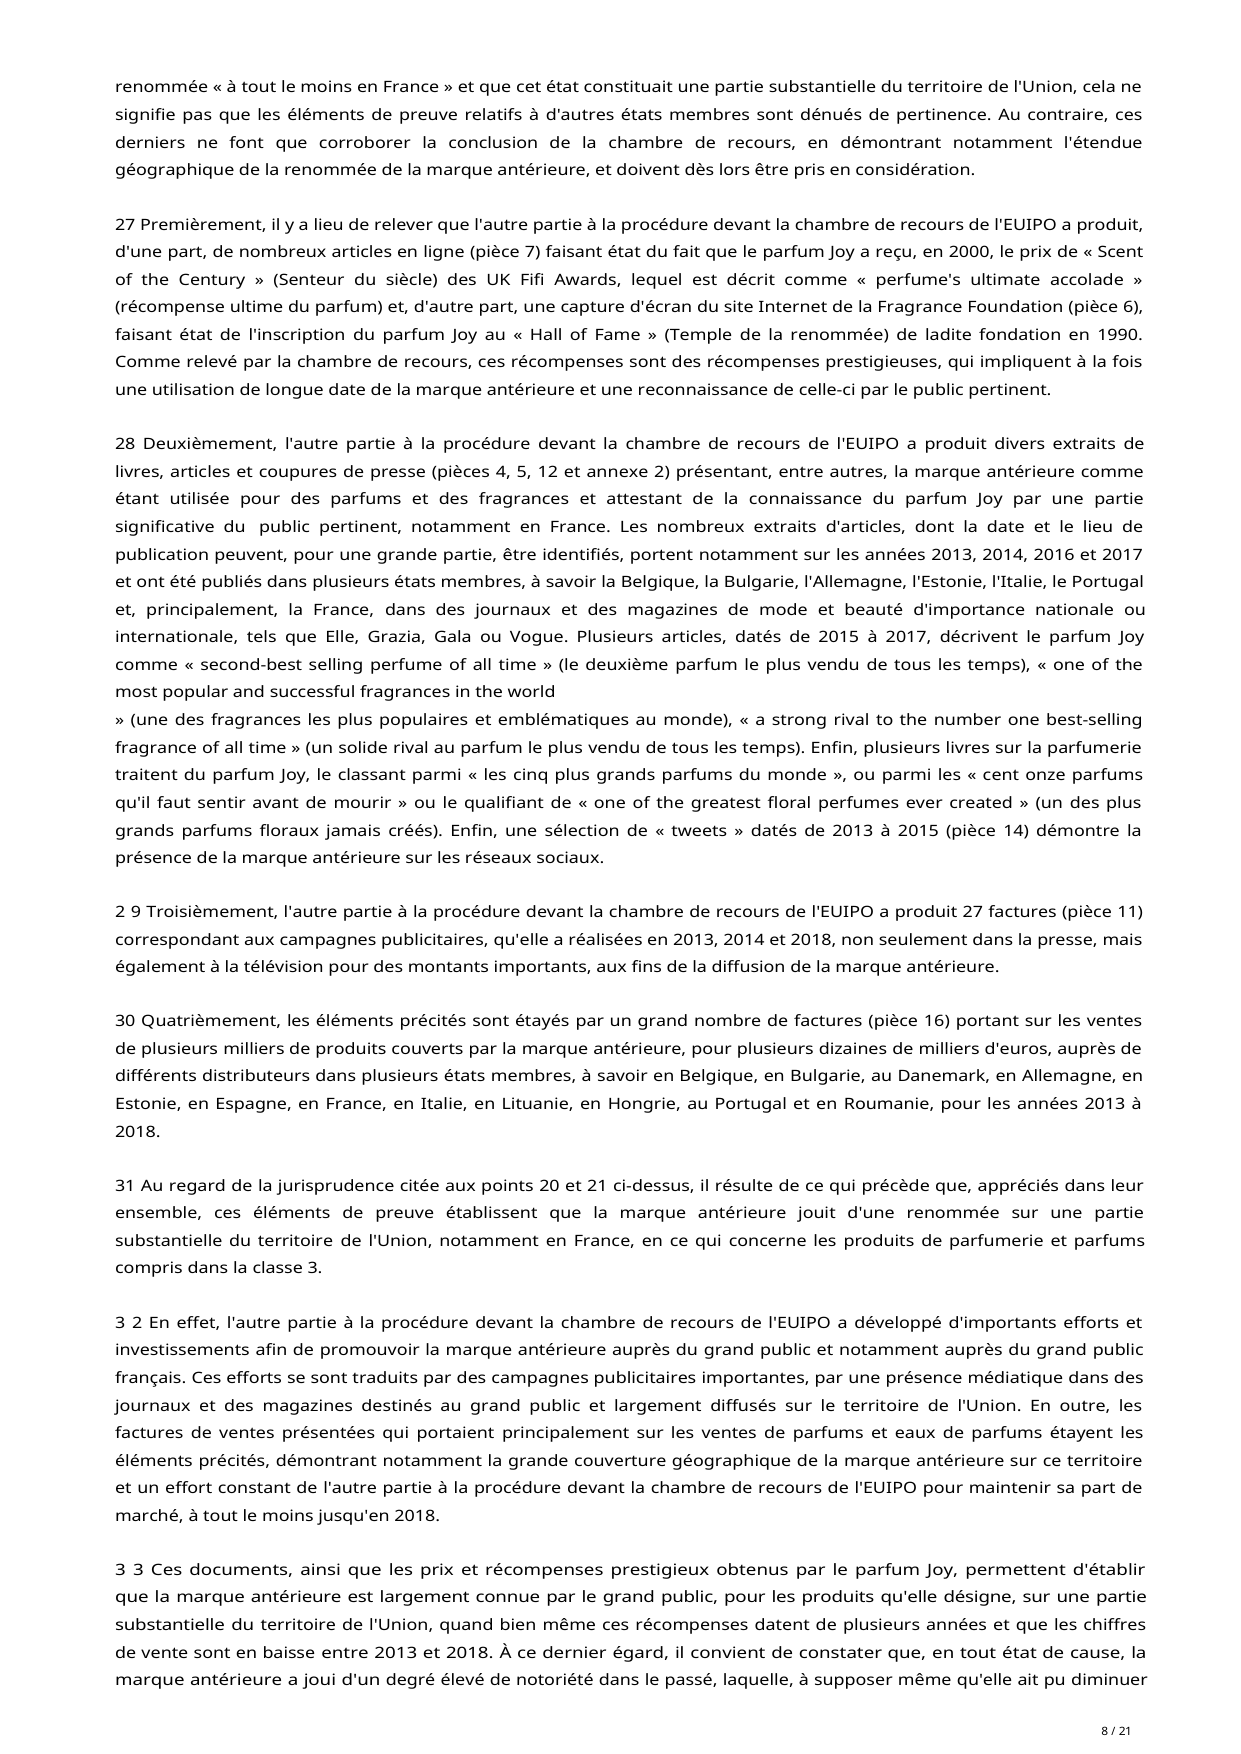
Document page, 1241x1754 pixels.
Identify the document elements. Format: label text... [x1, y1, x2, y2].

text 28 Deuxièmement, l'autre partie à la procédure devant la chambre de recours de l'EUIPO a produit divers extraits de livres, articles et coupures de presse (pièces 4, 5, 12 et annexe 2) présentant, entre autres, la marque antérieure comme étant utilisée pour des parfums et des fragrances et attestant de la connaissance du parfum Joy par une partie significative du public pertinent, notamment en France. Les nombreux extraits d'articles, dont la date et le lieu de publication peuvent, pour une grande partie, être identifiés, portent notamment sur les années 2013, 2014, 2016 et 2017 et ont été publiés dans plusieurs états membres, à savoir la Belgique, la Bulgarie, l'Allemagne, l'Estonie, l'Italie, le Portugal et, principalement, la France, dans des journaux et des magazines de mode et beauté d'importance nationale ou internationale, tels que Elle, Grazia, Gala ou Vogue. Plusieurs articles, datés de 2015 à 2017, décrivent le parfum Joy comme « second-best selling perfume of all time » (le deuxième parfum le plus vendu de tous les temps), « one of the most popular and successful fragrances in the world [115, 433, 1146, 702]
text 3 2 En effet, l'autre partie à la procédure devant la chambre de recours de l'EUIPO a développé d'importants efforts et investissements afin de promouvoir la marque antérieure auprès du grand public et notamment auprès du grand public français. Ces efforts se sont traduits par des campagnes publicitaires importantes, par une présence médiatique dans des journaux et des magazines destinés au grand public et largement diffusés sur le territoire de l'Union. En outre, les factures de ventes présentées qui portaient principalement sur les ventes de parfums et eaux de parfums étayent les éléments précités, démontrant notamment la grande couverture géographique de la marque antérieure sur ce territoire et un effort constant de l'autre partie à la procédure devant la chambre de recours de l'EUIPO pour maintenir sa part de marché, à tout le moins jusqu'en 2018. [115, 1311, 1145, 1526]
text » (une des fragrances les plus populaires et emblématiques au monde), « a strong rival to the number one best-selling fragrance of all time » (un solide rival au parfum le plus vendu de tous les temps). Enfin, plusieurs livres sur la parfumerie traitent du parfum Joy, le classant parmi « les cinq plus grands parfums du monde », ou parmi les « cent onze parfums qu'il faut sentir avant de mourir » ou le qualifiant de « one of the greatest floral perfumes ever created » (un des plus grands parfums floraux jamais créés). Enfin, une sélection de « tweets » datés de 2013 à 2015 (pièce 14) démontre la présence de la marque antérieure sur les réseaux sociaux. [115, 709, 1145, 868]
text 30 Quatrièmement, les éléments précités sont étayés par un grand nombre de factures (pièce 16) portant sur les ventes de plusieurs milliers de produits couverts par la marque antérieure, pour plusieurs dizaines de milliers d'euros, auprès de différents distributeurs dans plusieurs états membres, à savoir en Belgique, en Bulgarie, au Danemark, en Allemagne, en Estonie, en Espagne, en France, en Italie, en Lituanie, en Hongrie, au Portugal et en Roumanie, pour les années 2013 à 2018. [115, 1010, 1144, 1142]
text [115, 1559, 1147, 1690]
text 27 Premièrement, il y a lieu de relever que l'autre partie à la procédure devant la chambre de recours de l'EUIPO a produit, d'une part, de nombreux articles en ligne (pièce 7) faisant état du fait que le parfum Joy a reçu, en 2000, le prix de « Scent of the Century » (Senteur du siècle) des UK Fifi Awards, lequel est décrit comme « perfume's ultimate accolade » (récompense ultime du parfum) et, d'autre part, une capture d'écran du site Internet de la Fragrance Foundation (pièce 6), faisant état de l'inscription du parfum Joy au « Hall of Fame » (Temple de la renommée) de ladite fondation en 1990. Comme relevé par la chambre de recours, ces récompenses sont des récompenses prestigieuses, qui impliquent à la fois une utilisation de longue date de la marque antérieure et une reconnaissance de celle-ci par le public pertinent. [115, 213, 1145, 400]
text 2 9 Troisièmement, l'autre partie à la procédure devant la chambre de recours de l'EUIPO a produit 27 factures (pièce 11) correspondant aux campagnes publicitaires, qu'elle a réalisées en 2013, 2014 et 2018, non seulement dans la presse, mais également à la télévision pour des montants importants, aux fins de la diffusion de la marque antérieure. [115, 901, 1145, 977]
text 31 Au regard de la jurisprudence citée aux points 20 et 21 ci-dessus, il résulte de ce qui précède que, appréciés dans leur ensemble, ces éléments de preuve établissent que la marque antérieure jouit d'une renommée sur une partie substantielle du territoire de l'Union, notamment en France, en ce qui concerne les produits de parfumerie et parfums compris dans la classe 3. [115, 1174, 1146, 1278]
text renommée « à tout le moins en France » et que cet état constituait une partie substantielle du territoire de l'Union, cela ne signifie pas que les éléments de preuve relatifs à d'autres états membres sont dénués de pertinence. Au contraire, ces derniers ne font que corroborer la conclusion de la chambre de recours, en démontrant notamment l'étendue géographique de la renommée de la marque antérieure, et doivent dès lors être pris en considération. [115, 76, 1145, 180]
